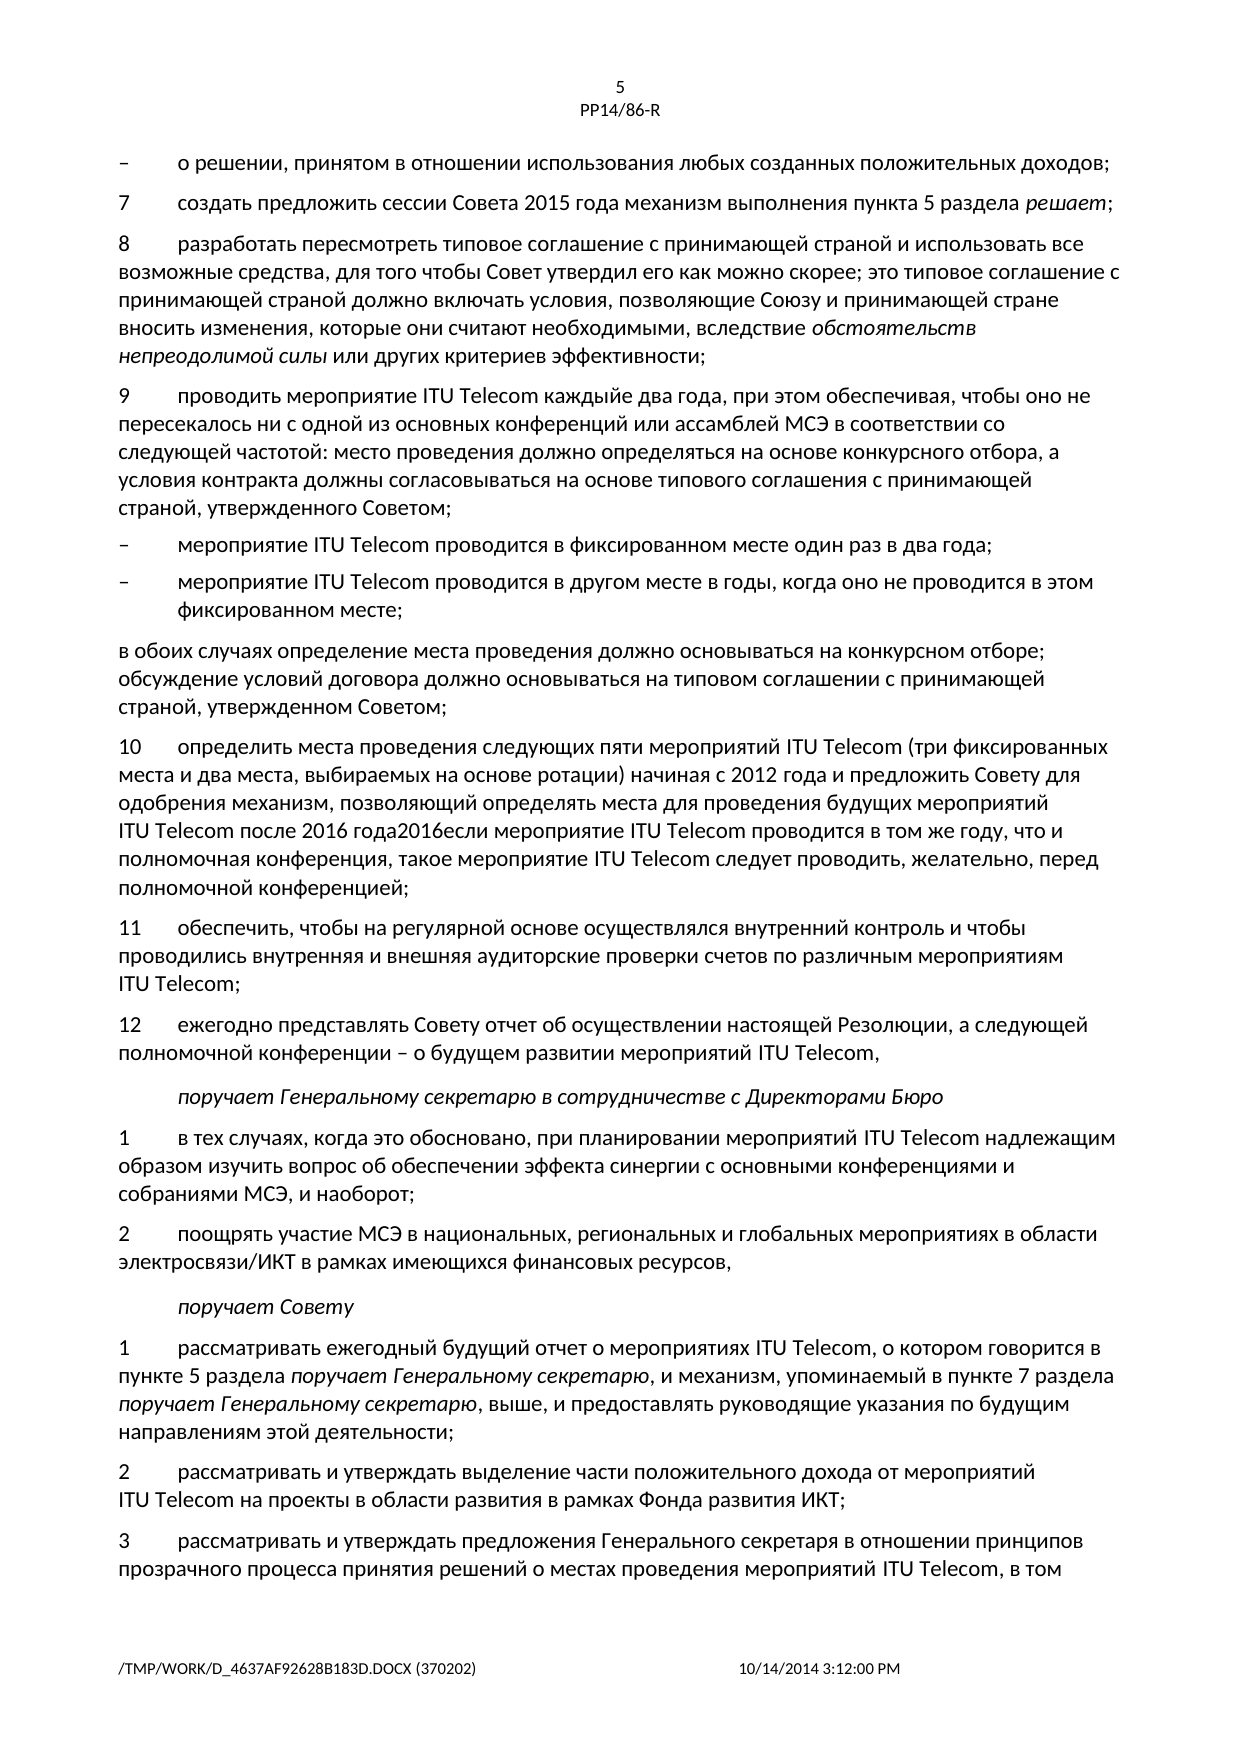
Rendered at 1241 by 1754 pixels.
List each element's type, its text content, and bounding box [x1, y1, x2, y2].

text 2 поощрять участие МСЭ в национальных, региональных и глобальных мероприятиях в области электросвязи/ИКТ в рамках имеющихся финансовых ресурсов, [118, 1219, 1122, 1276]
text 10 ; [118, 732, 1122, 901]
text 11 обеспечить, чтобы на регулярной основе осуществлялся внутренний контроль и чтобы проводились внутренняя и внешняя аудиторские проверки счетов по различным мероприятиям ITU Telecom; [118, 913, 1122, 997]
text поручает Совету [177, 1292, 1122, 1320]
text поручает Генеральному секретарю в сотрудничестве с Директорами Бюро [177, 1082, 1122, 1110]
text 12 ежегодно представлять Совету отчет об осуществлении настоящей Резолюции, а следующей полномочной конференции – о будущем развитии мероприятий ITU Telecom, [118, 1010, 1122, 1066]
text 7 механизм выполнения пункта 5 раздела решает; [118, 188, 1122, 216]
text 2 рассматривать и утверждать выделение части положительного дохода от мероприятий ITU Telecom на проекты в области развития в рамках Фонда развития ИКТ; [118, 1457, 1122, 1513]
text 1 рассматривать отчет о мероприятиях ITU Telecom, о котором говорится в пункте 5 раздела поручает Генеральному секретарю, выше, и предоставлять руководящие указания по будущим направлениям этой деятельности; [118, 1333, 1122, 1445]
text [118, 1526, 1122, 1582]
text 9 проводить мероприятие ITU Telecom кажды год, при этом обеспечивая, чтобы оно не пересекалось ни с одной из основных конференций или ассамблей МСЭ: [118, 381, 1122, 521]
text 1 в тех случаях, когда это обосновано, при планировании мероприятий ITU Telecom надлежащим образом изучить вопрос об обеспечении эффекта синергии с основными конференциями и собраниями МСЭ, и наоборот; [118, 1123, 1122, 1207]
text 8 типовое соглашение с принимающей страной и использовать все возможные средства, для того чтобы Совет утвердил его как можно скорее; это типовое соглашение с принимающей страной должно включать условия, позволяющие Союзу и принимающей стране вносить изменения, которые они считают необходимыми, вследствие обстоятельств непреодолимой силы или других критериев эффективности; [118, 229, 1122, 369]
text – о решении, принятом в отношении использования любых созданных положительных доходов; [118, 148, 1122, 176]
